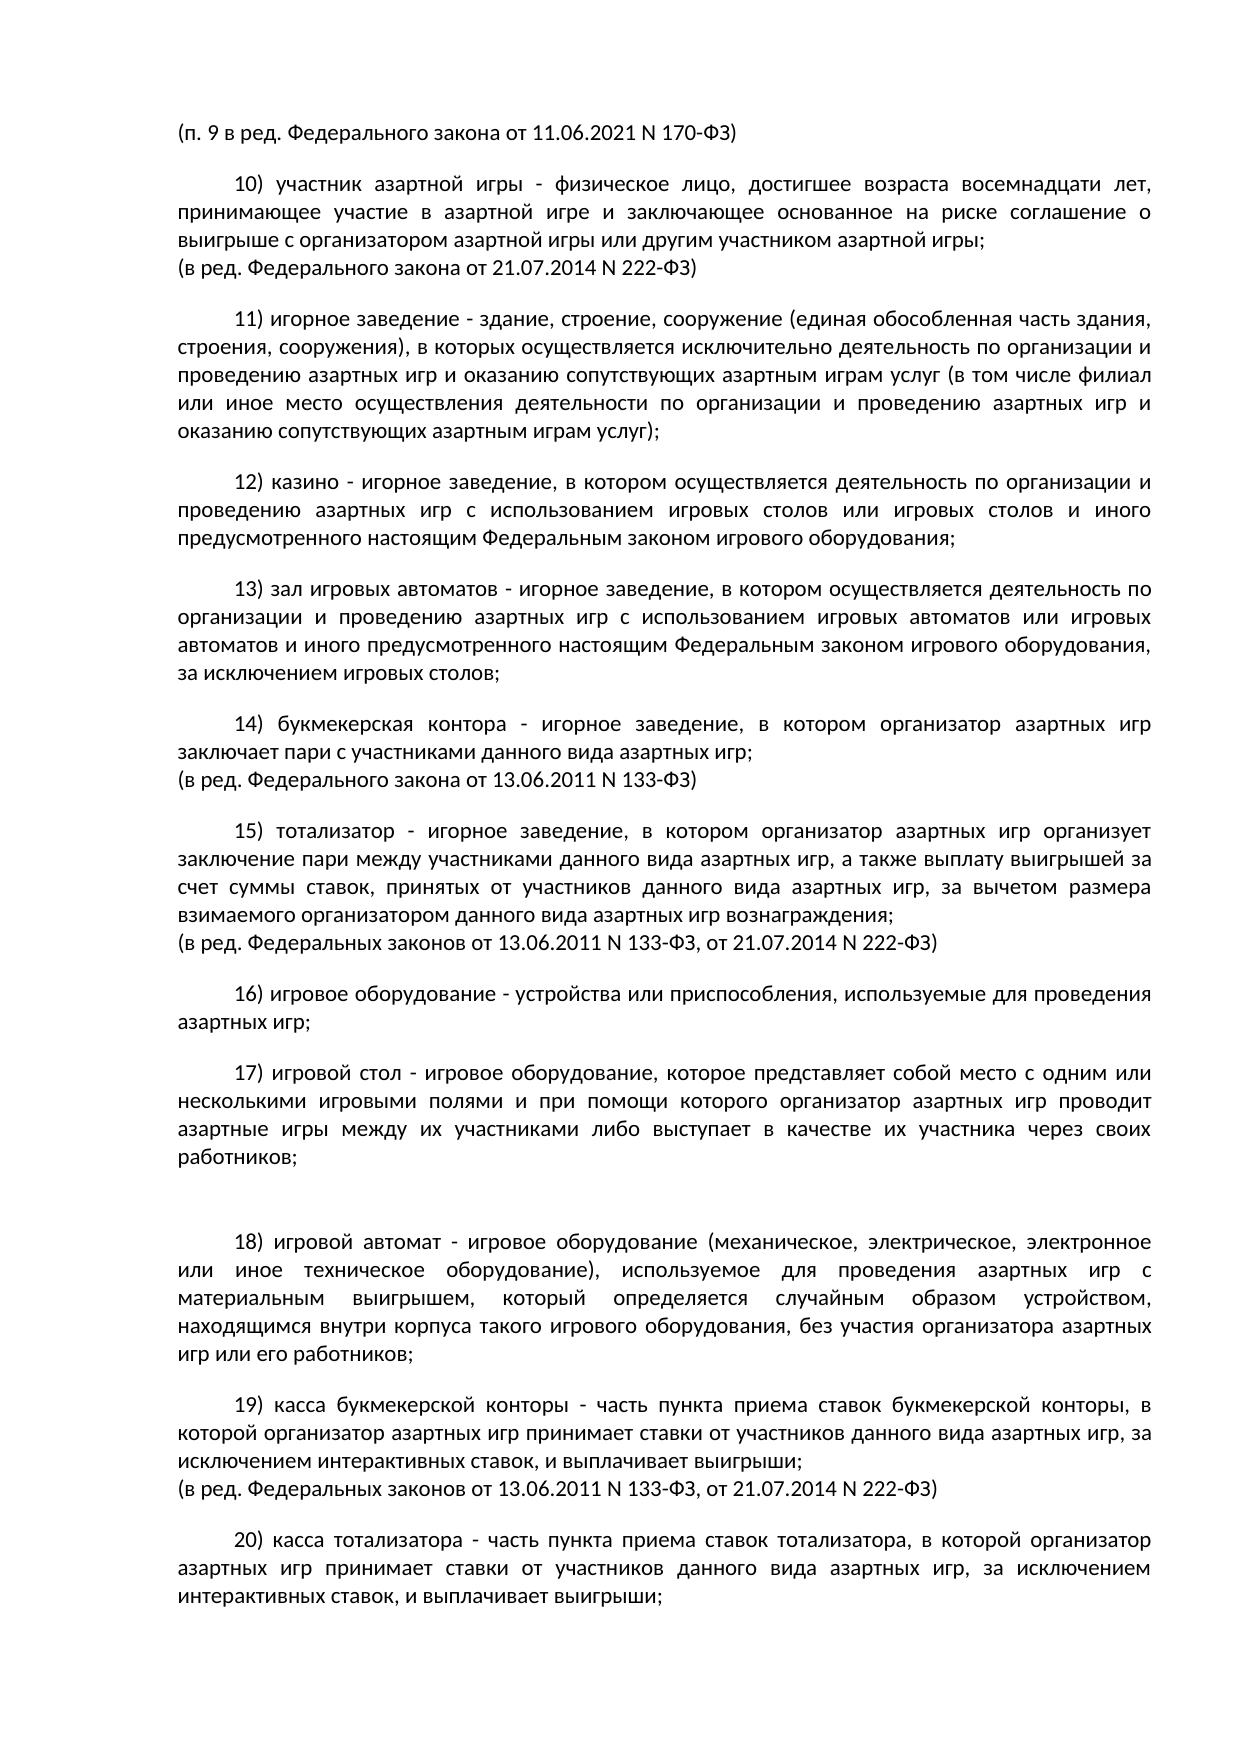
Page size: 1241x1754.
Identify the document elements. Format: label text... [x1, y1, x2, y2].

text 10) участник азартной игры - физическое лицо, достигшее возраста восемнадцати лет, принимающее участие в азартной игре и заключающее основанное на риске соглашение о выигрыше с организатором азартной игры или другим участником азартной игры; [177, 169, 1152, 253]
text 13) зал игровых автоматов - игорное заведение, в котором осуществляется деятельность по организации и проведению азартных игр с использованием игровых автоматов или игровых автоматов и иного предусмотренного настоящим Федеральным законом игрового оборудования, за исключением игровых столов; [177, 574, 1152, 686]
text 18) игровой автомат - игровое оборудование (механическое, электрическое, электронное или иное техническое оборудование), используемое для проведения азартных игр с материальным выигрышем, который определяется случайным образом устройством, находящимся внутри корпуса такого игрового оборудования, без участия организатора азартных игр или его работников; [177, 1227, 1152, 1367]
text (п. 9 в ред. Федерального закона от 11.06.2021 N 170-ФЗ) [177, 118, 1152, 146]
text 14) букмекерская контора - игорное заведение, в котором организатор азартных игр заключает пари с участниками данного вида азартных игр; [177, 709, 1152, 765]
text 19) касса букмекерской конторы - часть пункта приема ставок букмекерской конторы, в которой организатор азартных игр принимает ставки от участников данного вида азартных игр, за исключением интерактивных ставок, и выплачивает выигрыши; [177, 1390, 1152, 1474]
text 20) касса тотализатора - часть пункта приема ставок тотализатора, в которой организатор азартных игр принимает ставки от участников данного вида азартных игр, за исключением интерактивных ставок, и выплачивает выигрыши; [177, 1525, 1152, 1609]
text (в ред. Федерального закона от 13.06.2011 N 133-ФЗ) [177, 765, 1152, 793]
text (в ред. Федеральных законов от 13.06.2011 N 133-ФЗ, от 21.07.2014 N 222-ФЗ) [177, 928, 1152, 956]
text 11) игорное заведение - здание, строение, сооружение (единая обособленная часть здания, строения, сооружения), в которых осуществляется исключительно деятельность по организации и проведению азартных игр и оказанию сопутствующих азартным играм услуг (в том числе филиал или иное место осуществления деятельности по организации и проведению азартных игр и оказанию сопутствующих азартным играм услуг); [177, 304, 1152, 444]
text (в ред. Федерального закона от 21.07.2014 N 222-ФЗ) [177, 253, 1152, 281]
text 15) тотализатор - игорное заведение, в котором организатор азартных игр организует заключение пари между участниками данного вида азартных игр, а также выплату выигрышей за счет суммы ставок, принятых от участников данного вида азартных игр, за вычетом размера взимаемого организатором данного вида азартных игр вознаграждения; [177, 816, 1152, 928]
text 12) казино - игорное заведение, в котором осуществляется деятельность по организации и проведению азартных игр с использованием игровых столов или игровых столов и иного предусмотренного настоящим Федеральным законом игрового оборудования; [177, 467, 1152, 551]
text (в ред. Федеральных законов от 13.06.2011 N 133-ФЗ, от 21.07.2014 N 222-ФЗ) [177, 1474, 1152, 1502]
text 16) игровое оборудование - устройства или приспособления, используемые для проведения азартных игр; [177, 979, 1152, 1035]
text 17) игровой стол - игровое оборудование, которое представляет собой место с одним или несколькими игровыми полями и при помощи которого организатор азартных игр проводит азартные игры между их участниками либо выступает в качестве их участника через своих работников; [177, 1058, 1152, 1170]
